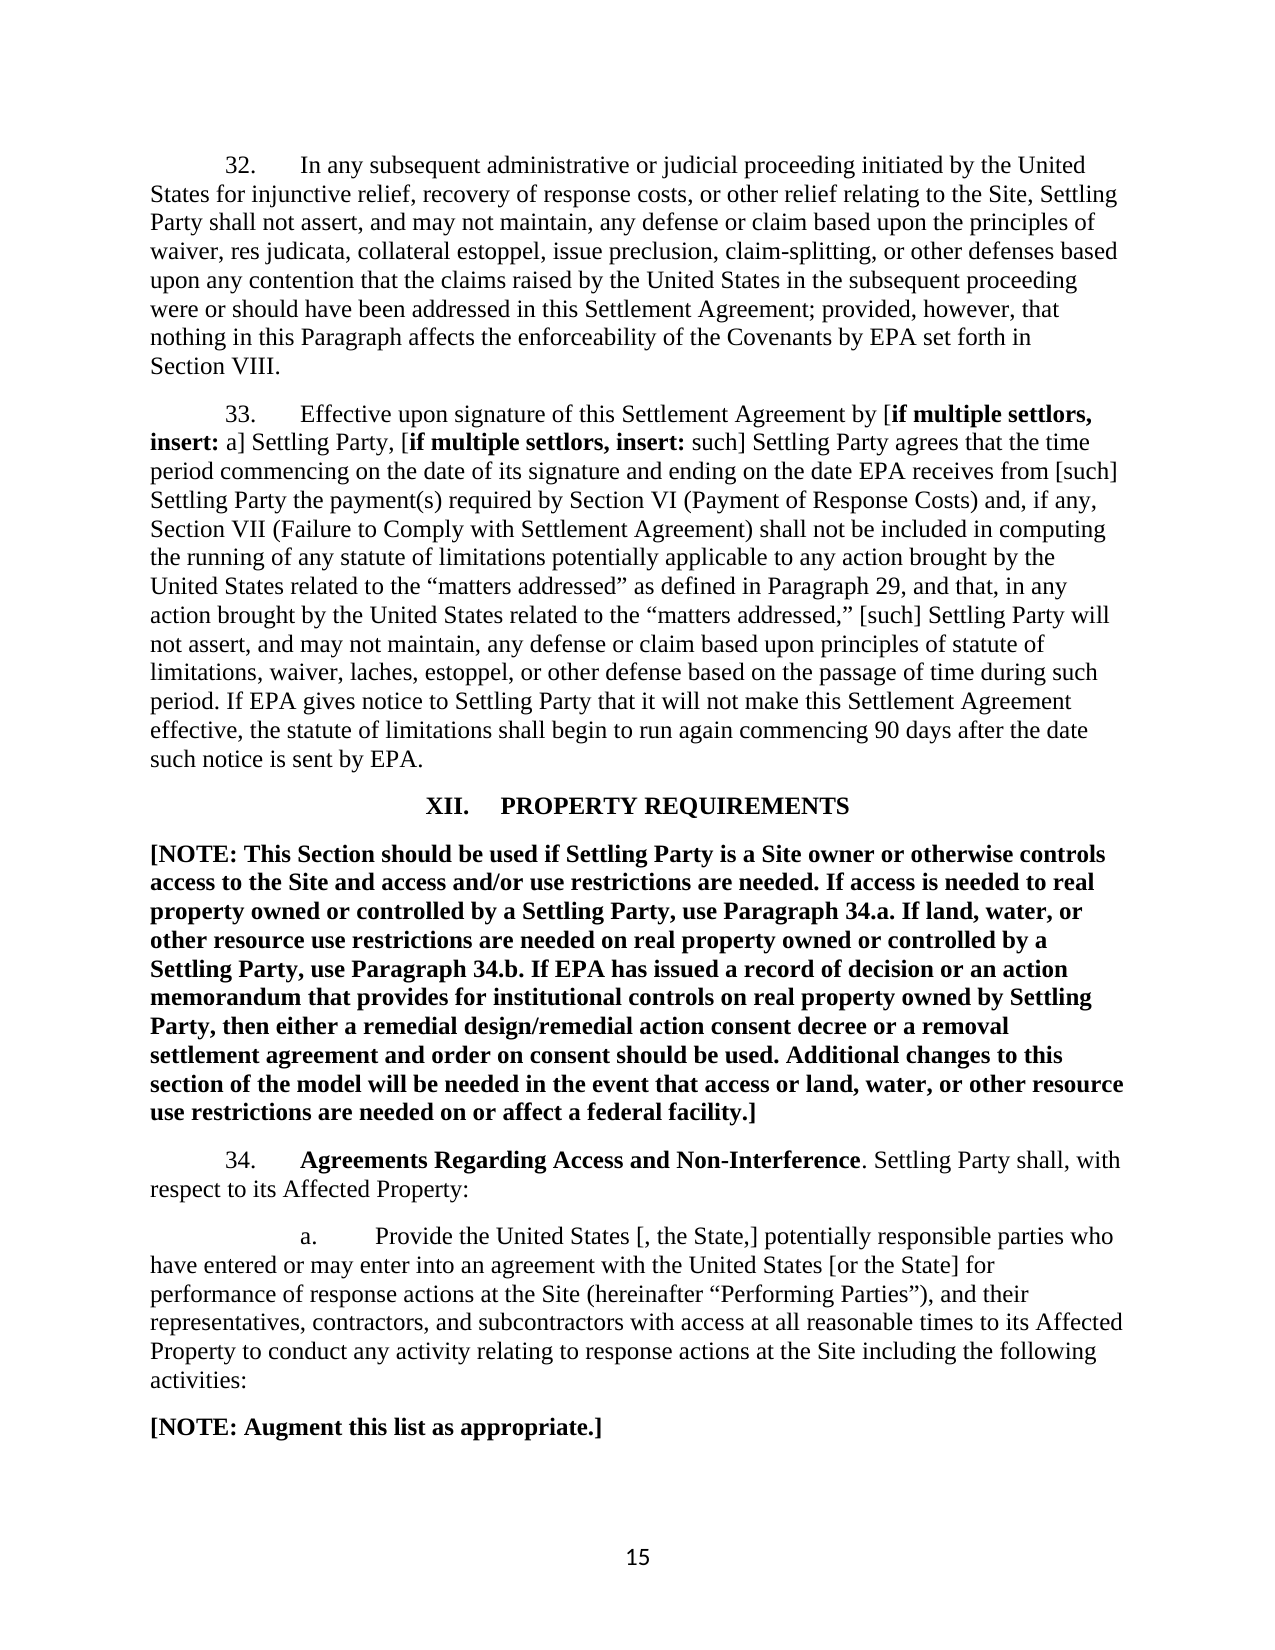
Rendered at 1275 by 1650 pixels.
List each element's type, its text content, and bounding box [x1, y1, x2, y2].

text Agreements Regarding Access and Non-Interference. Settling Party shall, with respect to its Affected Property: [150, 1145, 1125, 1202]
text Effective upon signature of this Settlement Agreement by [if multiple settlors, insert: a] Settling Party, [if multiple settlors, insert: such] Settling Party agrees that the time period commencing on the date of its signature and ending on the date EPA receives from [such] Settling Party the payment(s) required by Section VI (Payment of Response Costs) and, if any, Section VII (Failure to Comply with Settlement Agreement) shall not be included in computing the running of any statute of limitations potentially applicable to any action brought by the United States related to the “matters addressed” as defined in Paragraph 30, and that, in any action brought by the United States related to the “matters addressed,” [such] Settling Party will not assert, and may not maintain, any defense or claim based upon principles of statute of limitations, waiver, laches, estoppel, or other defense based on the passage of time during such period. If EPA gives notice to Settling Party that it will not make this Settlement Agreement effective, the statute of limitations shall begin to run again commencing 90 days after the date such notice is sent by EPA. [150, 399, 1125, 772]
text In any subsequent administrative or judicial proceeding initiated by the United States for injunctive relief, recovery of response costs, or other relief relating to the Site, Settling Party shall not assert, and may not maintain, any defense or claim based upon the principles of waiver, res judicata, collateral estoppel, issue preclusion, claim-splitting, or other defenses based upon any contention that the claims raised by the United States in the subsequent proceeding were or should have been addressed in this Settlement Agreement; provided, however, that nothing in this Paragraph affects the enforceability of the Covenants by EPA set forth in Section VIII. [150, 150, 1125, 380]
subtitle PROPERTY REQUIREMENTS [150, 791, 1125, 820]
text Provide the United States [, the State,] potentially responsible parties who have entered or may enter into an agreement with the United States [or the State] for performance of response actions at the Site (hereinafter “Performing Parties”), and their representatives, contractors, and subcontractors with access at all reasonable times to its Affected Property to conduct any activity relating to response actions at the Site including the following activities: [150, 1221, 1125, 1394]
text [NOTE: This Section should be used if Settling Party is a Site owner or otherwise controls access to the Site and access and/or use restrictions are needed. If access is needed to real property owned or controlled by a Settling Party, use Paragraph 35.a. If land, water, or other resource use restrictions are needed on real property owned or controlled by a Settling Party, use Paragraph 35.b. If EPA has issued a record of decision or an action memorandum that provides for institutional controls on real property owned by Settling Party, then either a remedial design/remedial action consent decree or a removal settlement agreement and order on consent should be used. Additional changes to this section of the model will be needed in the event that access or land, water, or other resource use restrictions are needed on or affect a federal facility.] [150, 839, 1125, 1126]
text [NOTE: Augment this list as appropriate.] [150, 1412, 1125, 1441]
